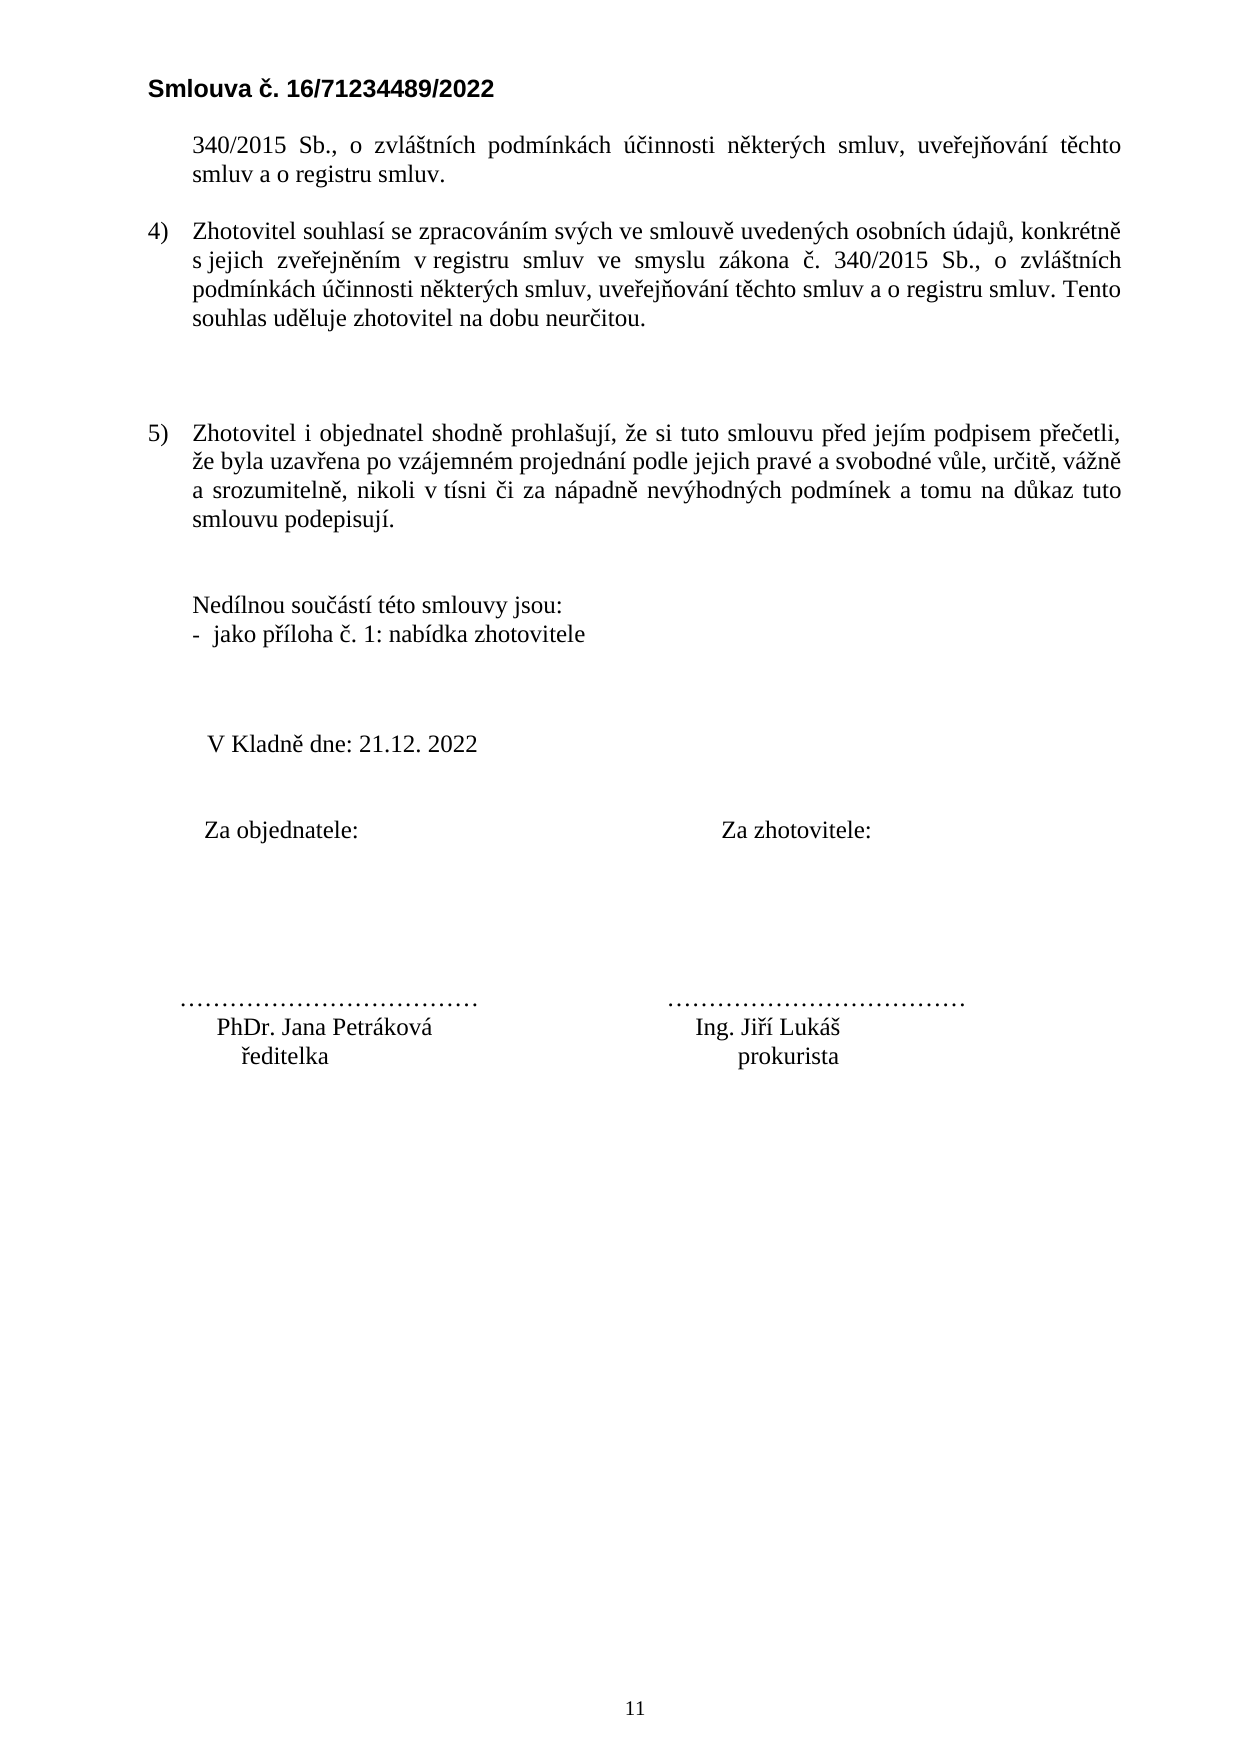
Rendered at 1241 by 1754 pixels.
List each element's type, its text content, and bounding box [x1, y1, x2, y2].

list Nedílnou součástí této smlouvy jsou: [192, 590, 1122, 619]
list Zhotovitel i objednatel shodně prohlašují, že si tuto smlouvu před jejím podpisem přečetli, že byla uzavřena po vzájemném projednání podle jejich pravé a svobodné vůle, určitě, vážně a srozumitelně, nikoli v tísni či za nápadně nevýhodných podmínek a tomu na důkaz tuto smlouvu podepisují. [148, 418, 1122, 533]
text V Kladně dne: 21.12. 2022 [207, 729, 1122, 758]
list Zhotovitel souhlasí se zpracováním svých ve smlouvě uvedených osobních údajů, konkrétně s jejich zveřejněním v registru smluv ve smyslu zákona č. 340/2015 Sb., o zvláštních podmínkách účinnosti některých smluv, uveřejňování těchto smluv a o registru smluv. Tento souhlas uděluje zhotovitel na dobu neurčitou. [148, 216, 1122, 331]
list jako příloha č. 1: nabídka zhotovitele [192, 619, 1122, 648]
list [148, 130, 1122, 188]
text PhDr. Jana Petráková Ing. Jiří Lukáš [148, 1012, 1122, 1041]
text ……………………………… ……………………………… [148, 983, 1122, 1012]
text Za objednatele: Za zhotovitele: [148, 815, 1122, 844]
text ředitelka prokurista [148, 1041, 1122, 1069]
